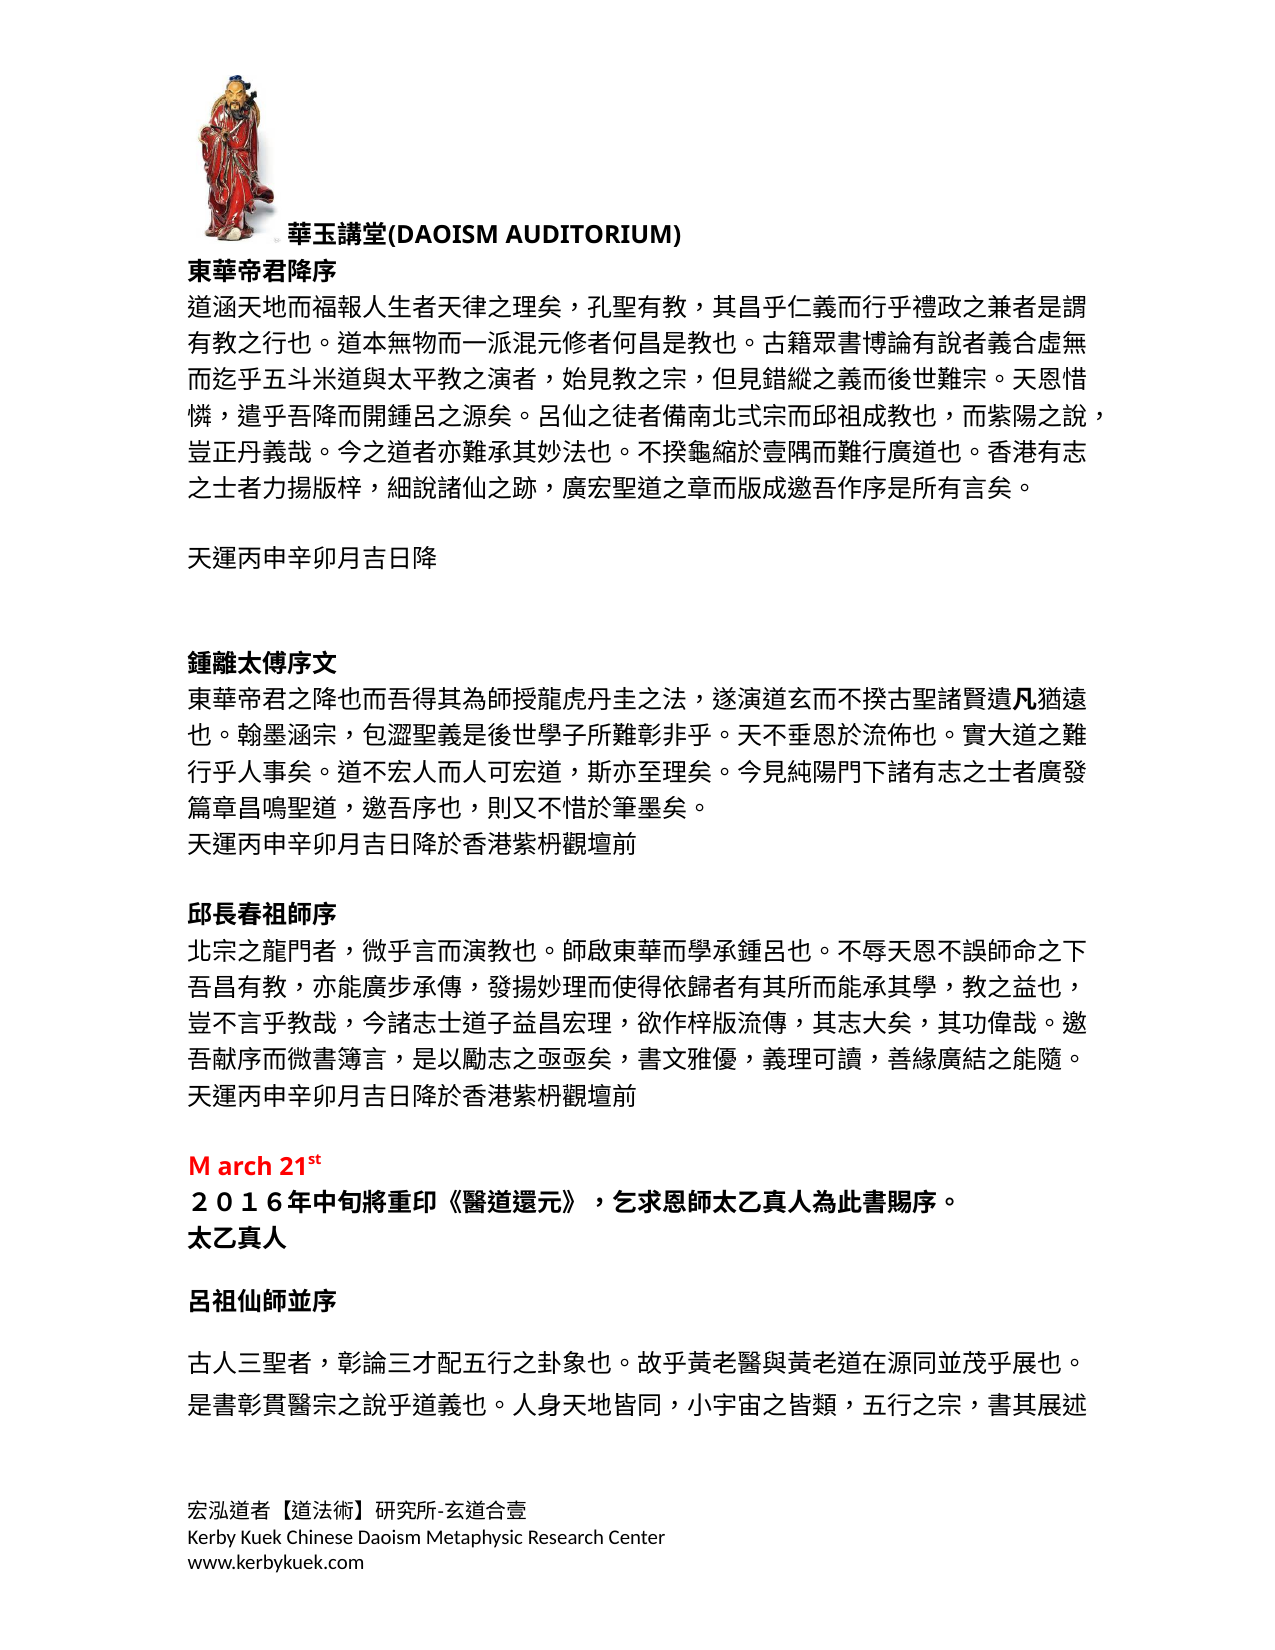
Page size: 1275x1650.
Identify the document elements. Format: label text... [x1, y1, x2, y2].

text 天運丙申辛卯月吉日降 [187, 539, 1087, 575]
text 鍾離太傅序文 [187, 643, 1087, 679]
text 道涵天地而福報人生者天律之理矣，孔聖有教，其昌乎仁義而行乎禮政之兼者是謂有教之行也。道本無物而一派混元修者何昌是教也。古籍眾書博論有說者義合虛無而迄乎五斗米道與太平教之演者，始見教之宗，但見錯縱之義而後世難宗。天恩惜憐，遣乎吾降而開鍾呂之源矣。呂仙之徒者備南北弍宗而邱祖成教也，而紫陽之說，豈正丹義哉。今之道者亦難承其妙法也。不揆龜縮於壹隅而難行廣道也。香港有志之士者力揚版梓，細說諸仙之跡，廣宏聖道之章而版成邀吾作序是所有言矣。 [187, 287, 1087, 505]
text 北宗之龍門者，微乎言而演教也。師啟東華而學承鍾呂也。不辱天恩不誤師命之下吾昌有教，亦能廣步承傳，發揚妙理而使得依歸者有其所而能承其學，教之益也，豈不言乎教哉，今諸志士道子益昌宏理，欲作梓版流傳，其志大矣，其功偉哉。邀吾献序而微書簿言，是以勵志之亟亟矣，書文雅優，義理可讀，善緣廣結之能隨。 [187, 931, 1087, 1076]
text 太乙真人 [187, 1219, 1087, 1255]
text 呂祖仙師並序 [187, 1281, 1087, 1318]
text 天運丙申辛卯月吉日降於香港紫枬觀壇前 [187, 1076, 1087, 1112]
text 東華帝君降序 [187, 251, 1087, 287]
text 天運丙申辛卯月吉日降於香港紫枬觀壇前 [187, 824, 1087, 861]
text 東華帝君之降也而吾得其為師授龍虎丹圭之法，遂演道玄而不揆古聖諸賢遺凡猶遠也。翰墨涵宗，包澀聖義是後世學子所難彰非乎。天不垂恩於流佈也。實大道之難行乎人事矣。道不宏人而人可宏道，斯亦至理矣。今見純陽門下諸有志之士者廣發篇章昌鳴聖道，邀吾序也，則又不惜於筆墨矣。 [187, 679, 1087, 824]
text Ｍarch 21st [187, 1146, 1087, 1183]
text 邱長春祖師序 [187, 895, 1087, 931]
text 古人三聖者，彰論三才配五行之卦象也。故乎黃老醫與黃老道在源同並茂乎展也。是書彰貫醫宗之說乎道義也。人身天地皆同，小宇宙之皆類，五行之宗，書其展述細微而終歸乎道也，壹氣呵成矣，書多序矣而今重梓也。真人並序以發醫道之玄微也哉。 [187, 1344, 1087, 1422]
picture [187, 75, 282, 244]
text ２０１６年中旬將重印《醫道還元》，乞求恩師太乙真人為此書賜序。 [187, 1183, 1087, 1219]
